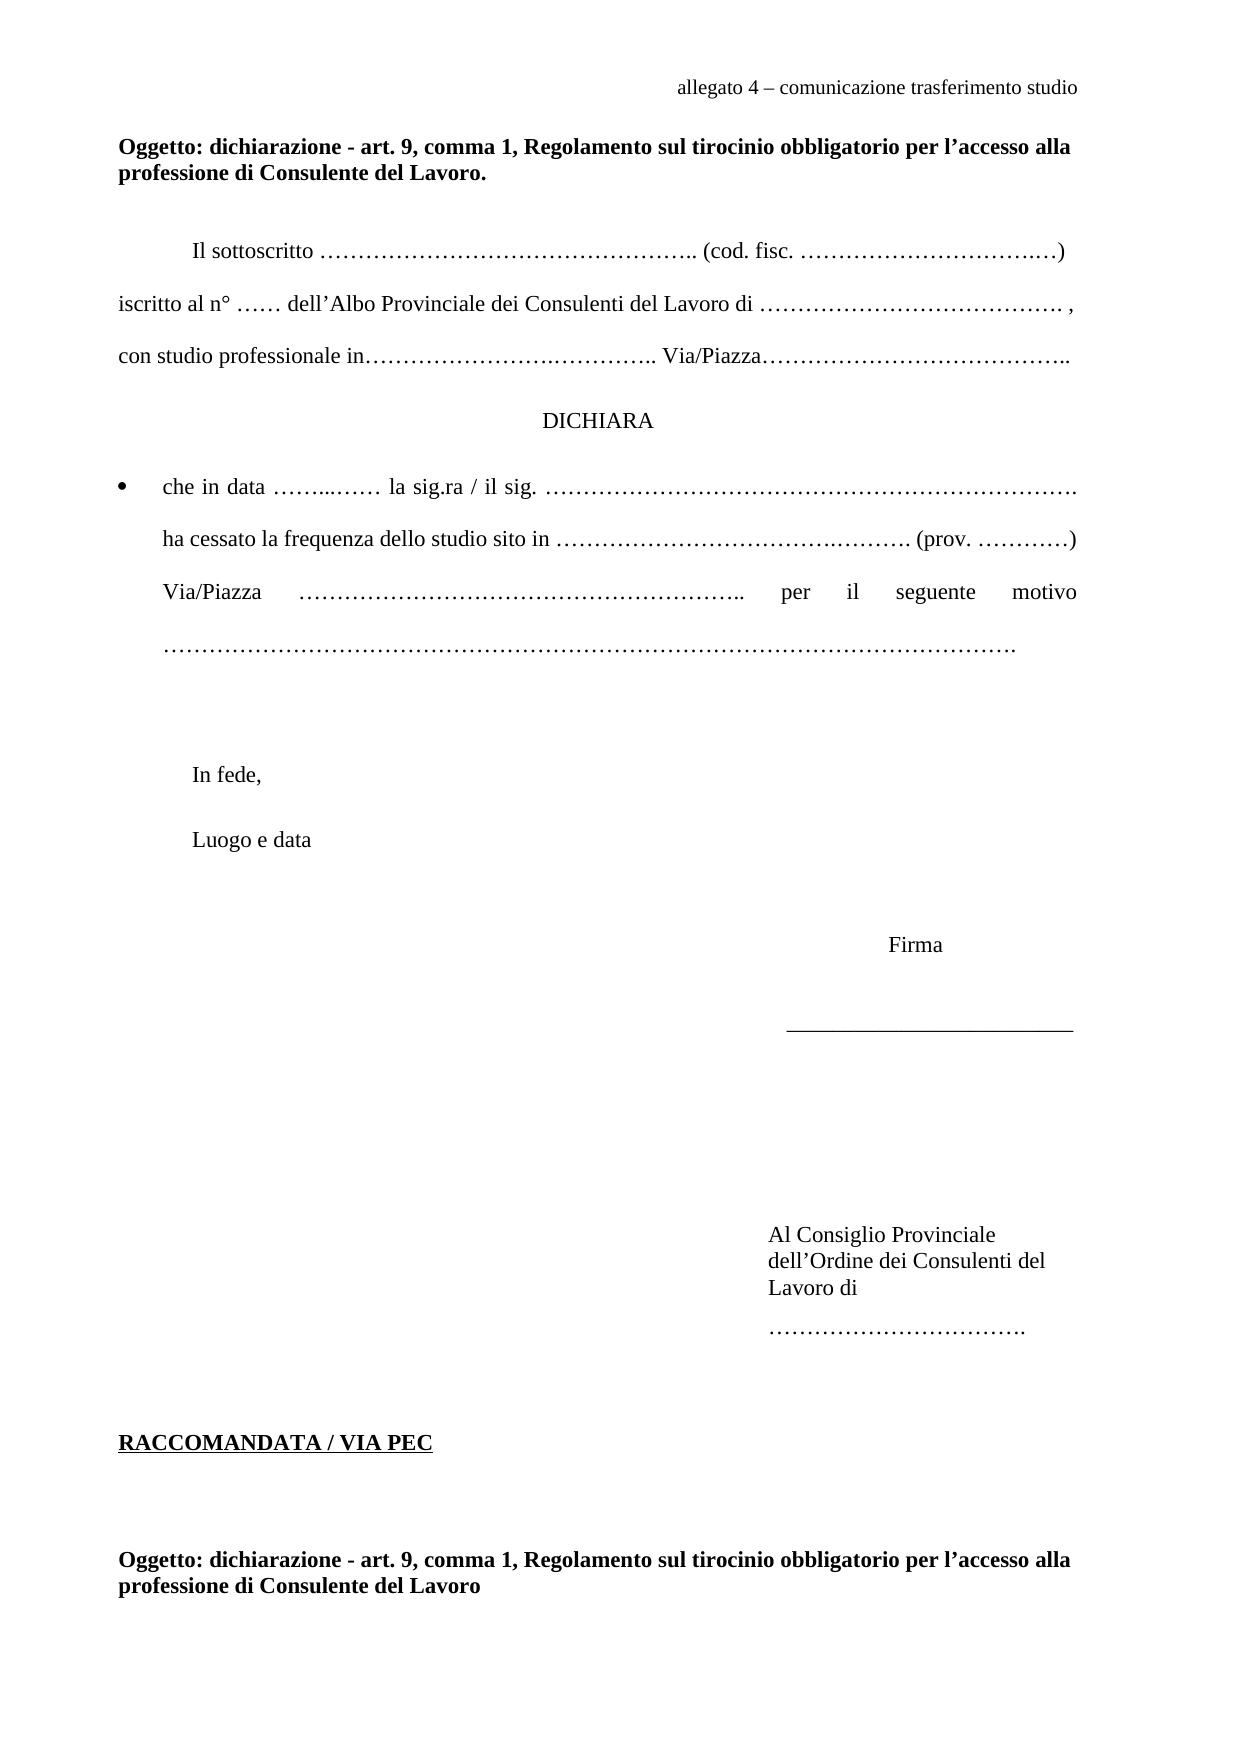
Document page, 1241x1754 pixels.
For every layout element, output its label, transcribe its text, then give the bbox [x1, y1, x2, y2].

text Il sottoscritto ………………………………………….. (cod. fisc. ………………………….…) iscritto al n° …… dell’Albo Provinciale dei Consulenti del Lavoro di …………………………………. , con studio professionale in…………………….………….. Via/Piazza………………………………….. [118, 237, 1078, 369]
list che in data ……...…… la sig.ra / il sig. ……………………………………………………………. ha cessato la frequenza dello studio sito in ……………………………….………. (prov. …………) Via/Piazza ………………………………………………….. per il seguente motivo …………………………………………………………………………………………………. [118, 473, 1078, 657]
text RACCOMANDATA / VIA PEC [118, 1429, 1078, 1456]
text Firma [679, 931, 1078, 957]
text ……………………………. [768, 1313, 1078, 1339]
text DICHIARA [118, 408, 1078, 434]
text Oggetto: dichiarazione - art. 9, comma 1, Regolamento sul tirocinio obbligatorio per l’accesso alla professione di Consulente del Lavoro [118, 1546, 1078, 1598]
text _________________________ [708, 1008, 1078, 1035]
text Oggetto: dichiarazione - art. 9, comma 1, Regolamento sul tirocinio obbligatorio per l’accesso alla professione di Consulente del Lavoro. [118, 133, 1078, 186]
text Luogo e data [192, 827, 1078, 853]
text In fede, [192, 761, 1078, 788]
text Al Consiglio Provinciale dell’Ordine dei Consulenti del Lavoro di [768, 1221, 1078, 1300]
